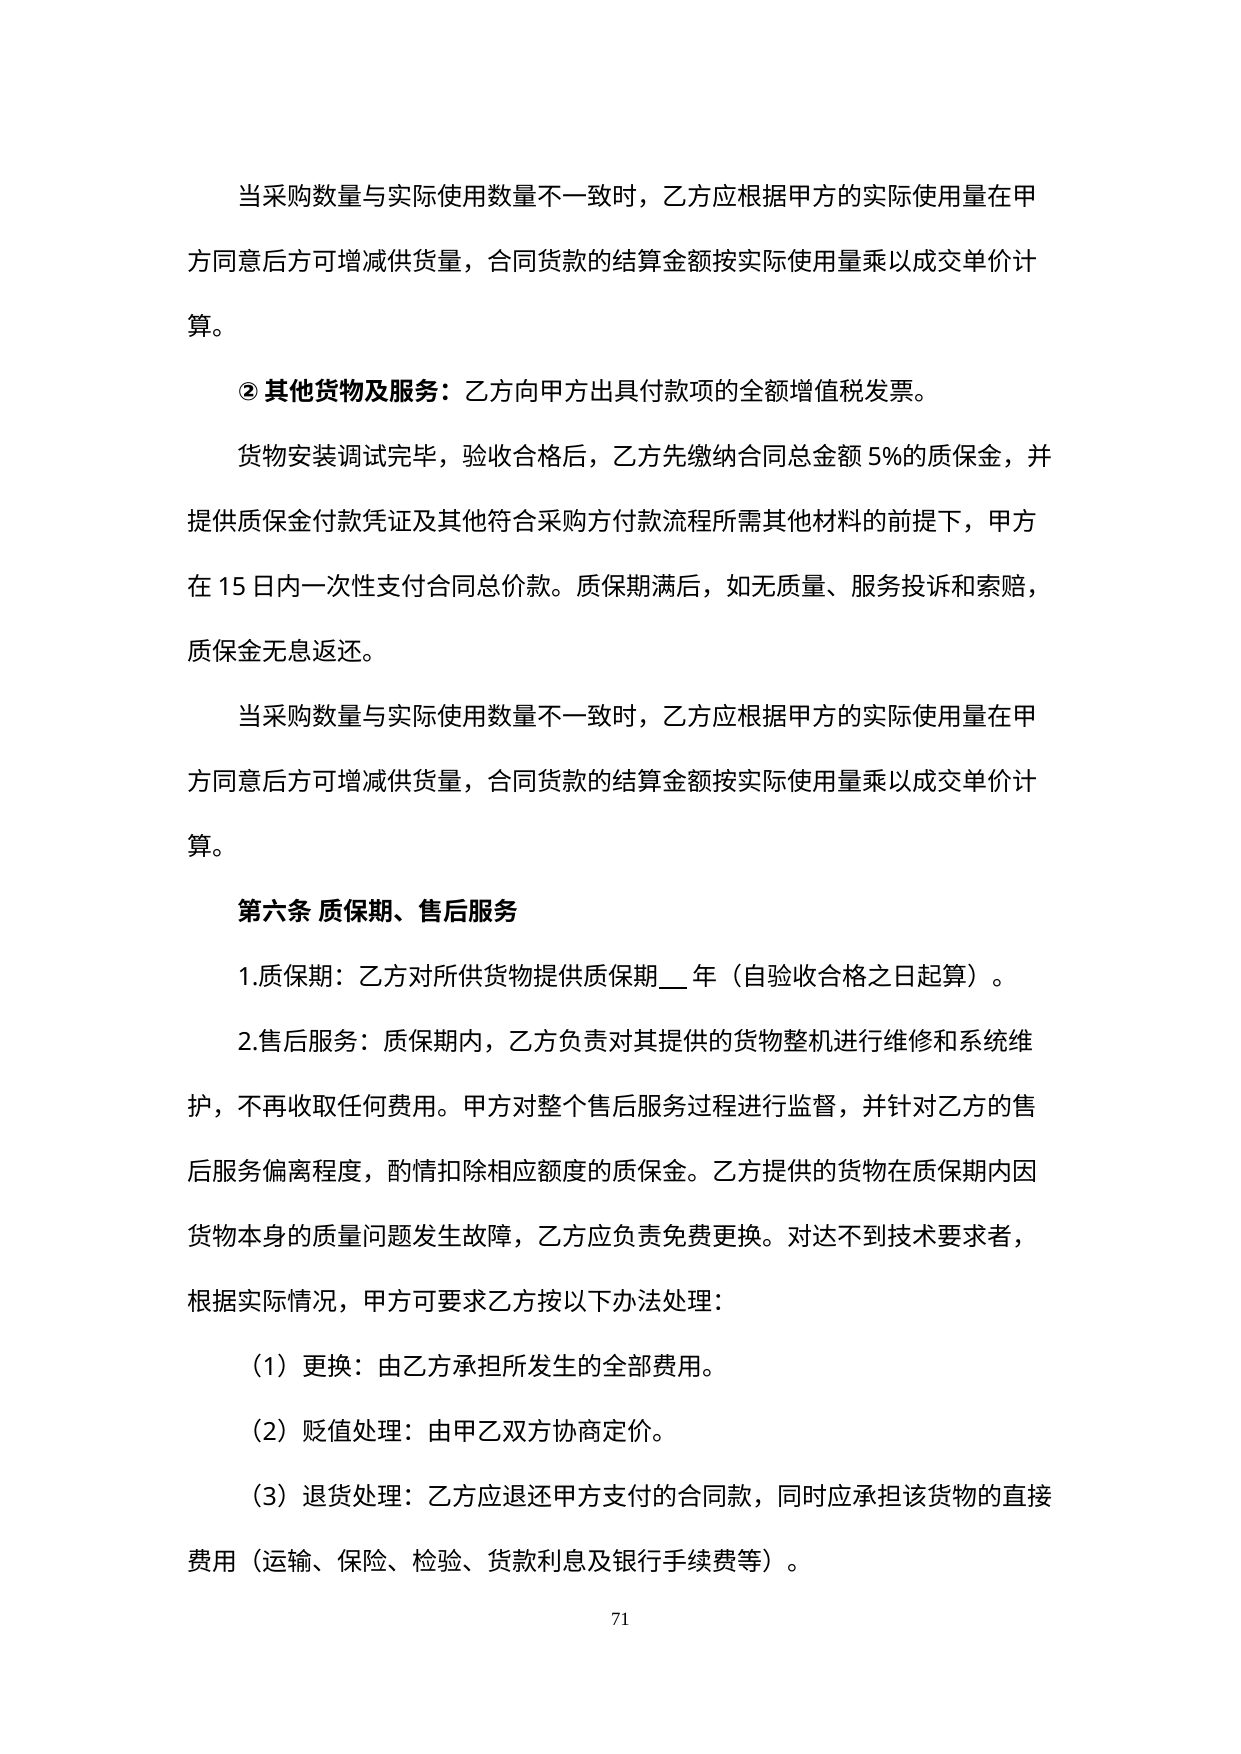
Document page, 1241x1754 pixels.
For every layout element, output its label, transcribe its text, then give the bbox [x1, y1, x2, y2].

text （1）更换：由乙方承担所发生的全部费用。 [187, 1332, 1053, 1397]
text 当采购数量与实际使用数量不一致时，乙方应根据甲方的实际使用量在甲方同意后方可增减供货量，合同货款的结算金额按实际使用量乘以成交单价计算。 [187, 162, 1053, 357]
text 第六条 质保期、售后服务 [187, 877, 1053, 942]
text 1.质保期：乙方对所供货物提供质保期 年（自验收合格之日起算）。 [187, 942, 1053, 1007]
text （3）退货处理：乙方应退还甲方支付的合同款，同时应承担该货物的直接费用（运输、保险、检验、货款利息及银行手续费等）。 [187, 1462, 1053, 1592]
text ②其他货物及服务：乙方向甲方出具付款项的全额增值税发票。 [187, 357, 1053, 422]
text 当采购数量与实际使用数量不一致时，乙方应根据甲方的实际使用量在甲方同意后方可增减供货量，合同货款的结算金额按实际使用量乘以成交单价计算。 [187, 682, 1053, 877]
text （2）贬值处理：由甲乙双方协商定价。 [187, 1397, 1053, 1462]
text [187, 422, 1053, 682]
text 2.售后服务：质保期内，乙方负责对其提供的货物整机进行维修和系统维护，不再收取任何费用。甲方对整个售后服务过程进行监督，并针对乙方的售后服务偏离程度，酌情扣除相应额度的质保金。乙方提供的货物在质保期内因货物本身的质量问题发生故障，乙方应负责免费更换。对达不到技术要求者，根据实际情况，甲方可要求乙方按以下办法处理： [187, 1007, 1053, 1332]
